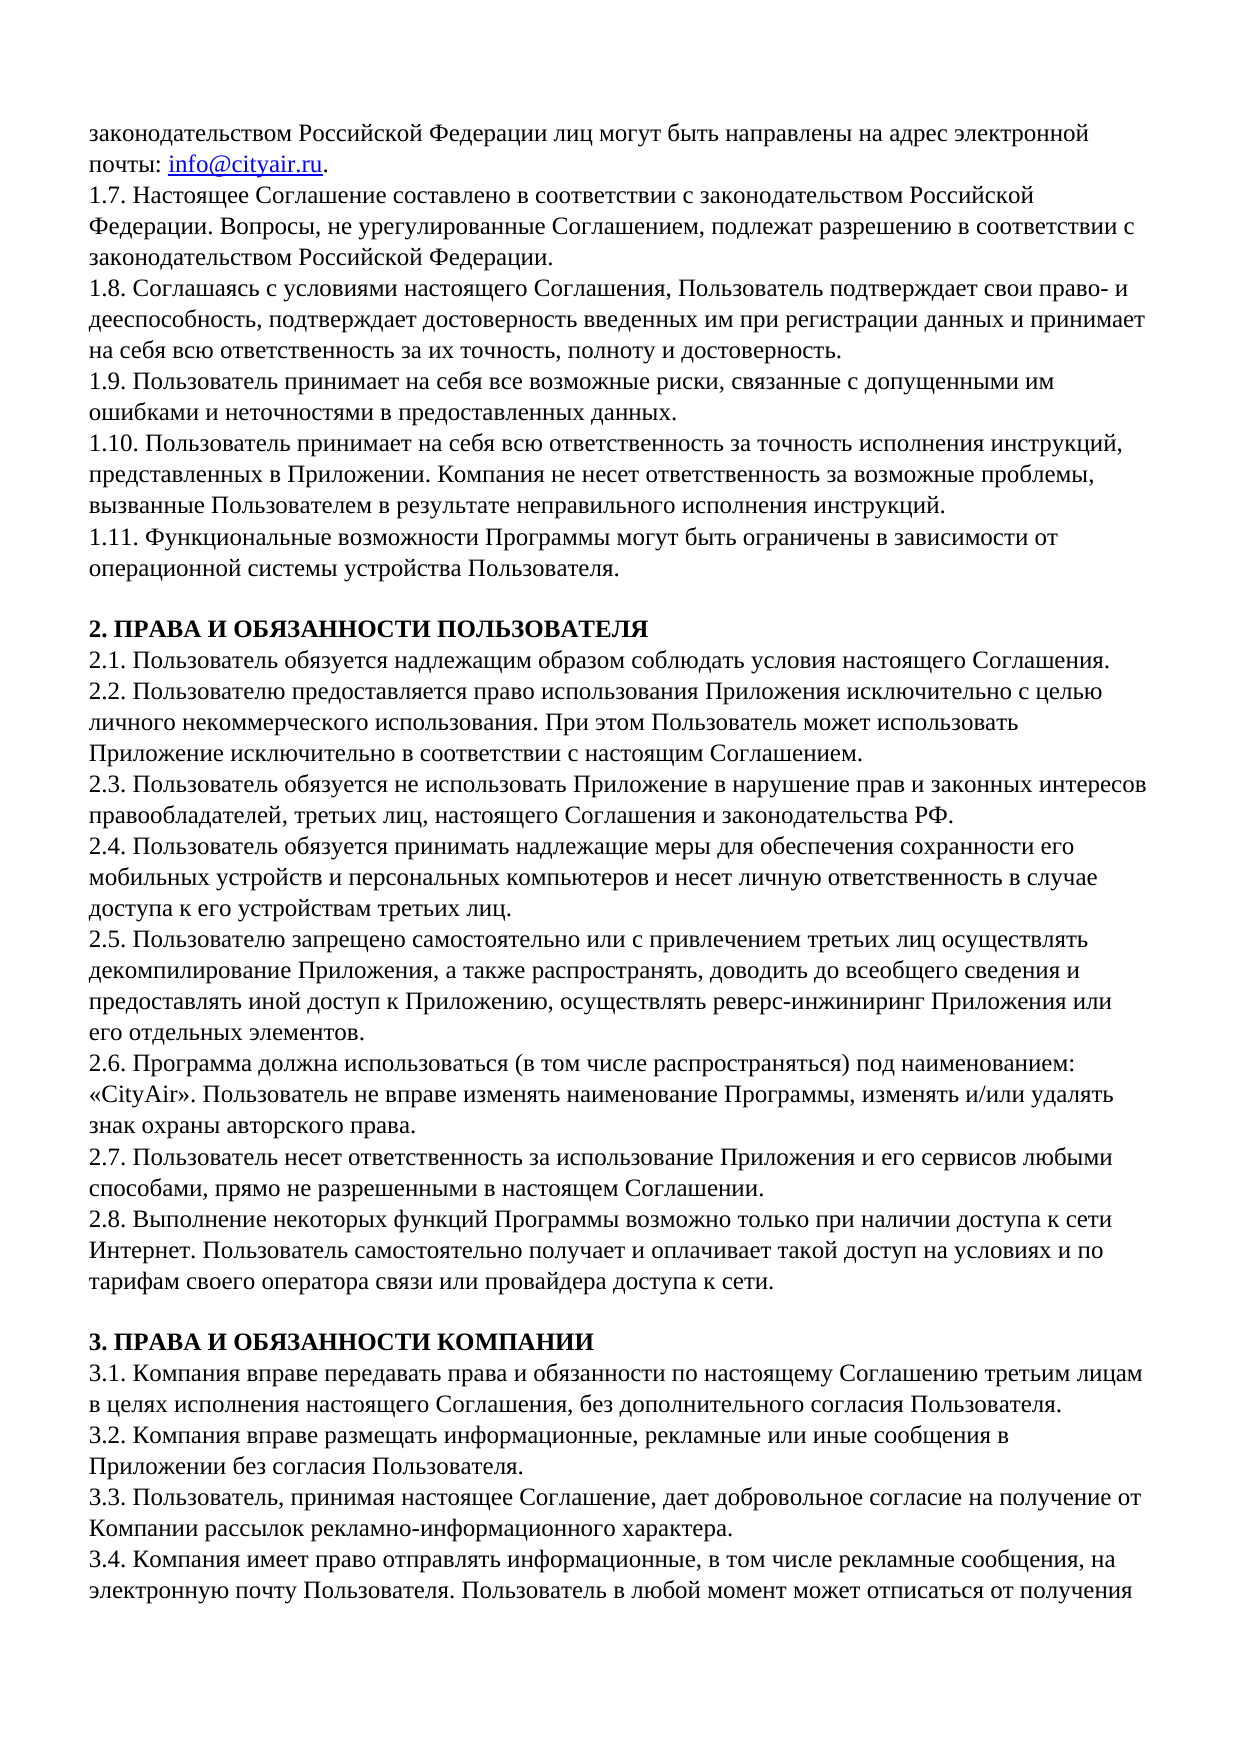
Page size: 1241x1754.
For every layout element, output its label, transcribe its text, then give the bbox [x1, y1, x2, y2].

text 2.4. Пользователь обязуется принимать надлежащие меры для обеспечения сохранности его мобильных устройств и персональных компьютеров и несет личную ответственность в случае доступа к его устройствам третьих лиц. [89, 831, 1152, 922]
text 2.3. Пользователь обязуется не использовать Приложение в нарушение прав и законных интересов правообладателей, третьих лиц, настоящего Соглашения и законодательства РФ. [89, 769, 1152, 829]
text 2.5. Пользователю запрещено самостоятельно или с привлечением третьих лиц осуществлять декомпилирование Приложения, а также распространять, доводить до всеобщего сведения и предоставлять иной доступ к Приложению, осуществлять реверс-инжиниринг Приложения или его отдельных элементов. [89, 924, 1152, 1046]
text 3.1. Компания вправе передавать права и обязанности по настоящему Соглашению третьим лицам в целях исполнения настоящего Соглашения, без дополнительного согласия Пользователя. [89, 1358, 1152, 1418]
text 2.6. Программа должна использоваться (в том числе распространяться) под наименованием: «CityAir». Пользователь не вправе изменять наименование Программы, изменять и/или удалять знак охраны авторского права. [89, 1048, 1152, 1139]
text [89, 1544, 1152, 1604]
text 3.2. Компания вправе размещать информационные, рекламные или иные сообщения в Приложении без согласия Пользователя. [89, 1420, 1152, 1480]
text 2.7. Пользователь несет ответственность за использование Приложения и его сервисов любыми способами, прямо не разрешенными в настоящем Соглашении. [89, 1142, 1152, 1201]
text 2.2. Пользователю предоставляется право использования Приложения исключительно с целью личного некоммерческого использования. При этом Пользователь может использовать Приложение исключительно в соответствии с настоящим Соглашением. [89, 676, 1152, 767]
text 1.8. Соглашаясь с условиями настоящего Соглашения, Пользователь подтверждает свои право- и дееспособность, подтверждает достоверность введенных им при регистрации данных и принимает на себя всю ответственность за их точность, полноту и достоверность. [89, 273, 1152, 364]
text 3.3. Пользователь, принимая настоящее Соглашение, дает добровольное согласие на получение от Компании рассылок рекламно-информационного характера. [89, 1482, 1152, 1542]
text 1.7. Настоящее Соглашение составлено в соответствии с законодательством Российской Федерации. Вопросы, не урегулированные Соглашением, подлежат разрешению в соответствии с законодательством Российской Федерации. [89, 180, 1152, 271]
text 2. ПРАВА И ОБЯЗАННОСТИ ПОЛЬЗОВАТЕЛЯ [89, 614, 1152, 643]
text 2.8. Выполнение некоторых функций Программы возможно только при наличии доступа к сети Интернет. Пользователь самостоятельно получает и оплачивает такой доступ на условиях и по тарифам своего оператора связи или провайдера доступа к сети. [89, 1204, 1152, 1294]
text 1.10. Пользователь принимает на себя всю ответственность за точность исполнения инструкций, представленных в Приложении. Компания не несет ответственность за возможные проблемы, вызванные Пользователем в результате неправильного исполнения инструкций. [89, 428, 1152, 519]
text 2.1. Пользователь обязуется надлежащим образом соблюдать условия настоящего Соглашения. [89, 645, 1152, 674]
text 3. ПРАВА И ОБЯЗАННОСТИ КОМПАНИИ [89, 1327, 1152, 1356]
text 1.11. Функциональные возможности Программы могут быть ограничены в зависимости от операционной системы устройства Пользователя. [89, 522, 1152, 581]
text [89, 118, 1152, 178]
text 1.9. Пользователь принимает на себя все возможные риски, связанные с допущенными им ошибками и неточностями в предоставленных данных. [89, 366, 1152, 426]
